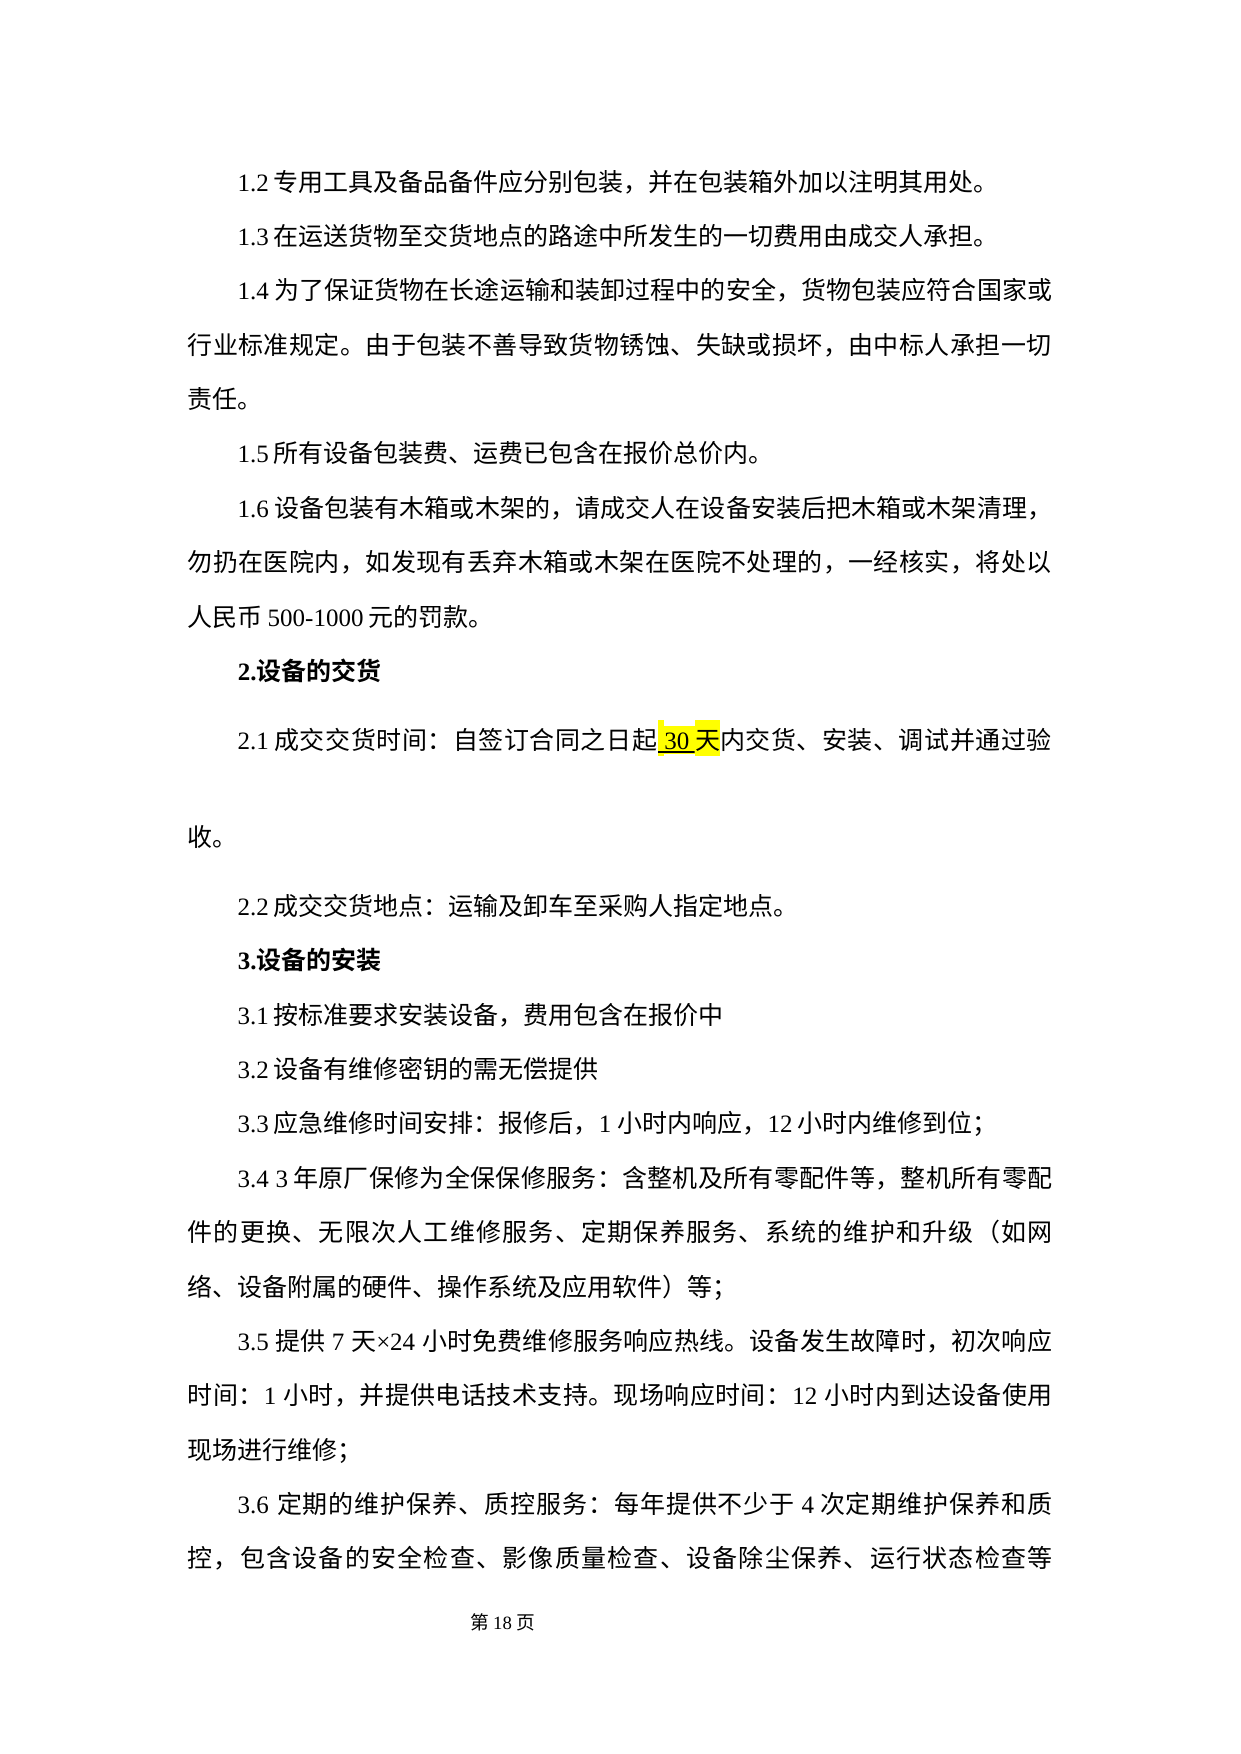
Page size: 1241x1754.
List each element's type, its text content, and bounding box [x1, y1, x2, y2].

text 3.3应急维修时间安排：报修后，1 小时内响应，12小时内维修到位； [187, 1104, 1053, 1140]
list 1.3在运送货物至交货地点的路途中所发生的一切费用由成交人承担。 [187, 216, 1053, 253]
text 3.4 3年原厂保修为全保保修服务：含整机及所有零配件等，整机所有零配件的更换、无限次人工维修服务、定期保养服务、系统的维护和升级（如网络、设备附属的硬件、操作系统及应用软件）等； [187, 1158, 1053, 1303]
list 1.4为了保证货物在长途运输和装卸过程中的安全，货物包装应符合国家或行业标准规定。由于包装不善导致货物锈蚀、失缺或损坏，由中标人承担一切责任。 [187, 271, 1053, 416]
text 3.设备的安装 [187, 941, 1053, 977]
list 1.5所有设备包装费、运费已包含在报价总价内。 [187, 434, 1053, 470]
text 2.2成交交货地点：运输及卸车至采购人指定地点。 [187, 886, 1053, 923]
text 2.设备的交货 [187, 651, 1053, 688]
text 3.2设备有维修密钥的需无偿提供 [187, 1049, 1053, 1086]
text 3.5 提供 7 天×24 小时免费维修服务响应热线。设备发生故障时，初次响应时间：1 小时，并提供电话技术支持。现场响应时间：12 小时内到达设备使用现场进行维修； [187, 1321, 1053, 1466]
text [187, 1484, 1053, 1575]
list 1.2专用工具及备品备件应分别包装，并在包装箱外加以注明其用处。 [187, 162, 1053, 198]
text 2.1成交交货时间：自签订合同之日起 30天内交货、安装、调试并通过验收。 [187, 706, 1053, 868]
text 1.6设备包装有木箱或木架的，请成交人在设备安装后把木箱或木架清理，勿扔在医院内，如发现有丢弃木箱或木架在医院不处理的，一经核实，将处以人民币500-1000元的罚款。 [187, 488, 1053, 633]
text 3.1按标准要求安装设备，费用包含在报价中 [187, 995, 1053, 1031]
